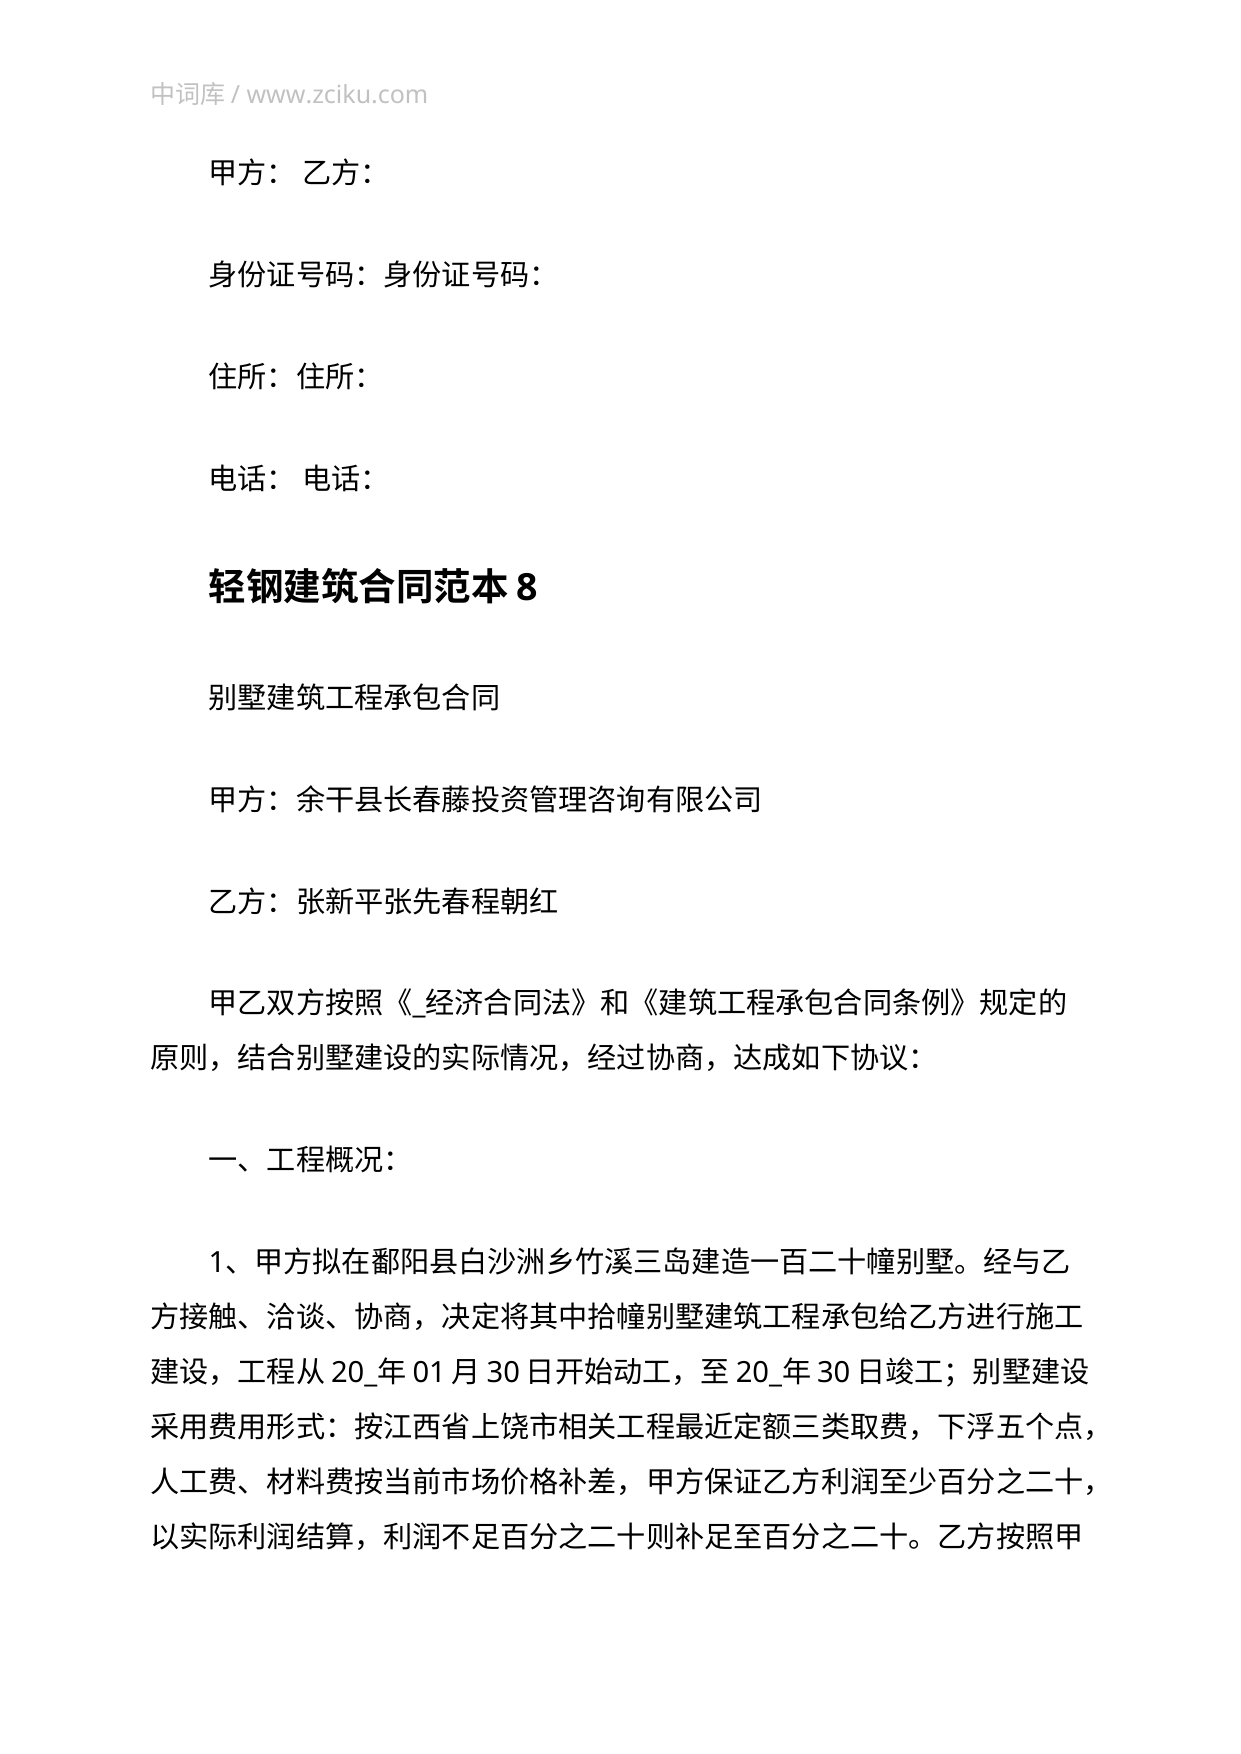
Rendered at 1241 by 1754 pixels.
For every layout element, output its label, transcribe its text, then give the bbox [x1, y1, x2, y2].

text 甲方：余干县长春藤投资管理咨询有限公司 [150, 776, 1090, 819]
text 轻钢建筑合同范本8 [150, 557, 1090, 612]
text 别墅建筑工程承包合同 [150, 675, 1090, 717]
text 身份证号码：身份证号码： [150, 252, 1090, 294]
text 一、工程概况： [150, 1137, 1090, 1179]
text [150, 1238, 1090, 1556]
text 乙方：张新平张先春程朝红 [150, 878, 1090, 921]
text 甲乙双方按照《_经济合同法》和《建筑工程承包合同条例》规定的原则，结合别墅建设的实际情况，经过协商，达成如下协议： [150, 980, 1090, 1077]
text 住所：住所： [150, 353, 1090, 396]
text 电话： 电话： [150, 455, 1090, 498]
text 甲方： 乙方： [150, 150, 1090, 192]
